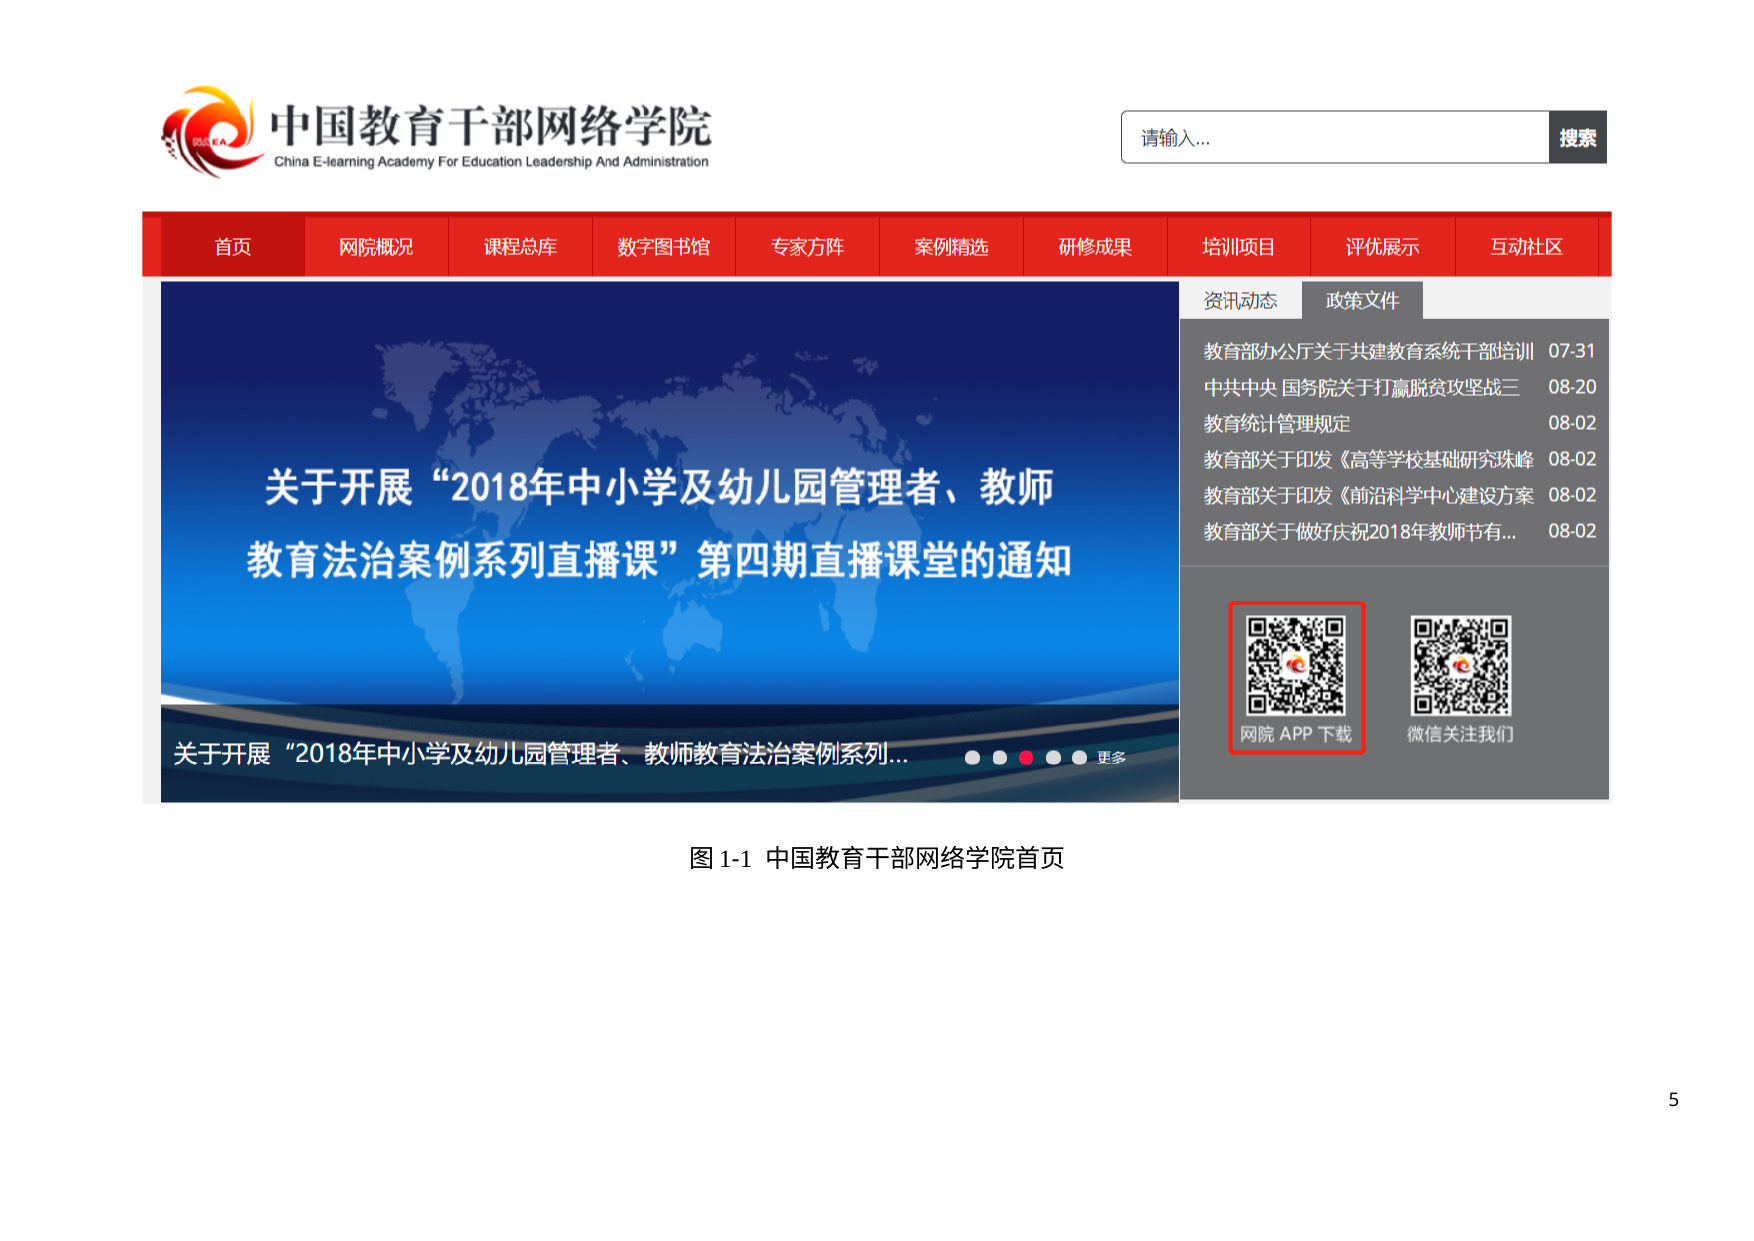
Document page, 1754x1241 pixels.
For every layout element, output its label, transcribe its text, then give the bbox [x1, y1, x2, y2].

text 图1-1 中国教育干部网络学院首页 [75, 824, 1679, 889]
picture [142, 76, 1612, 804]
